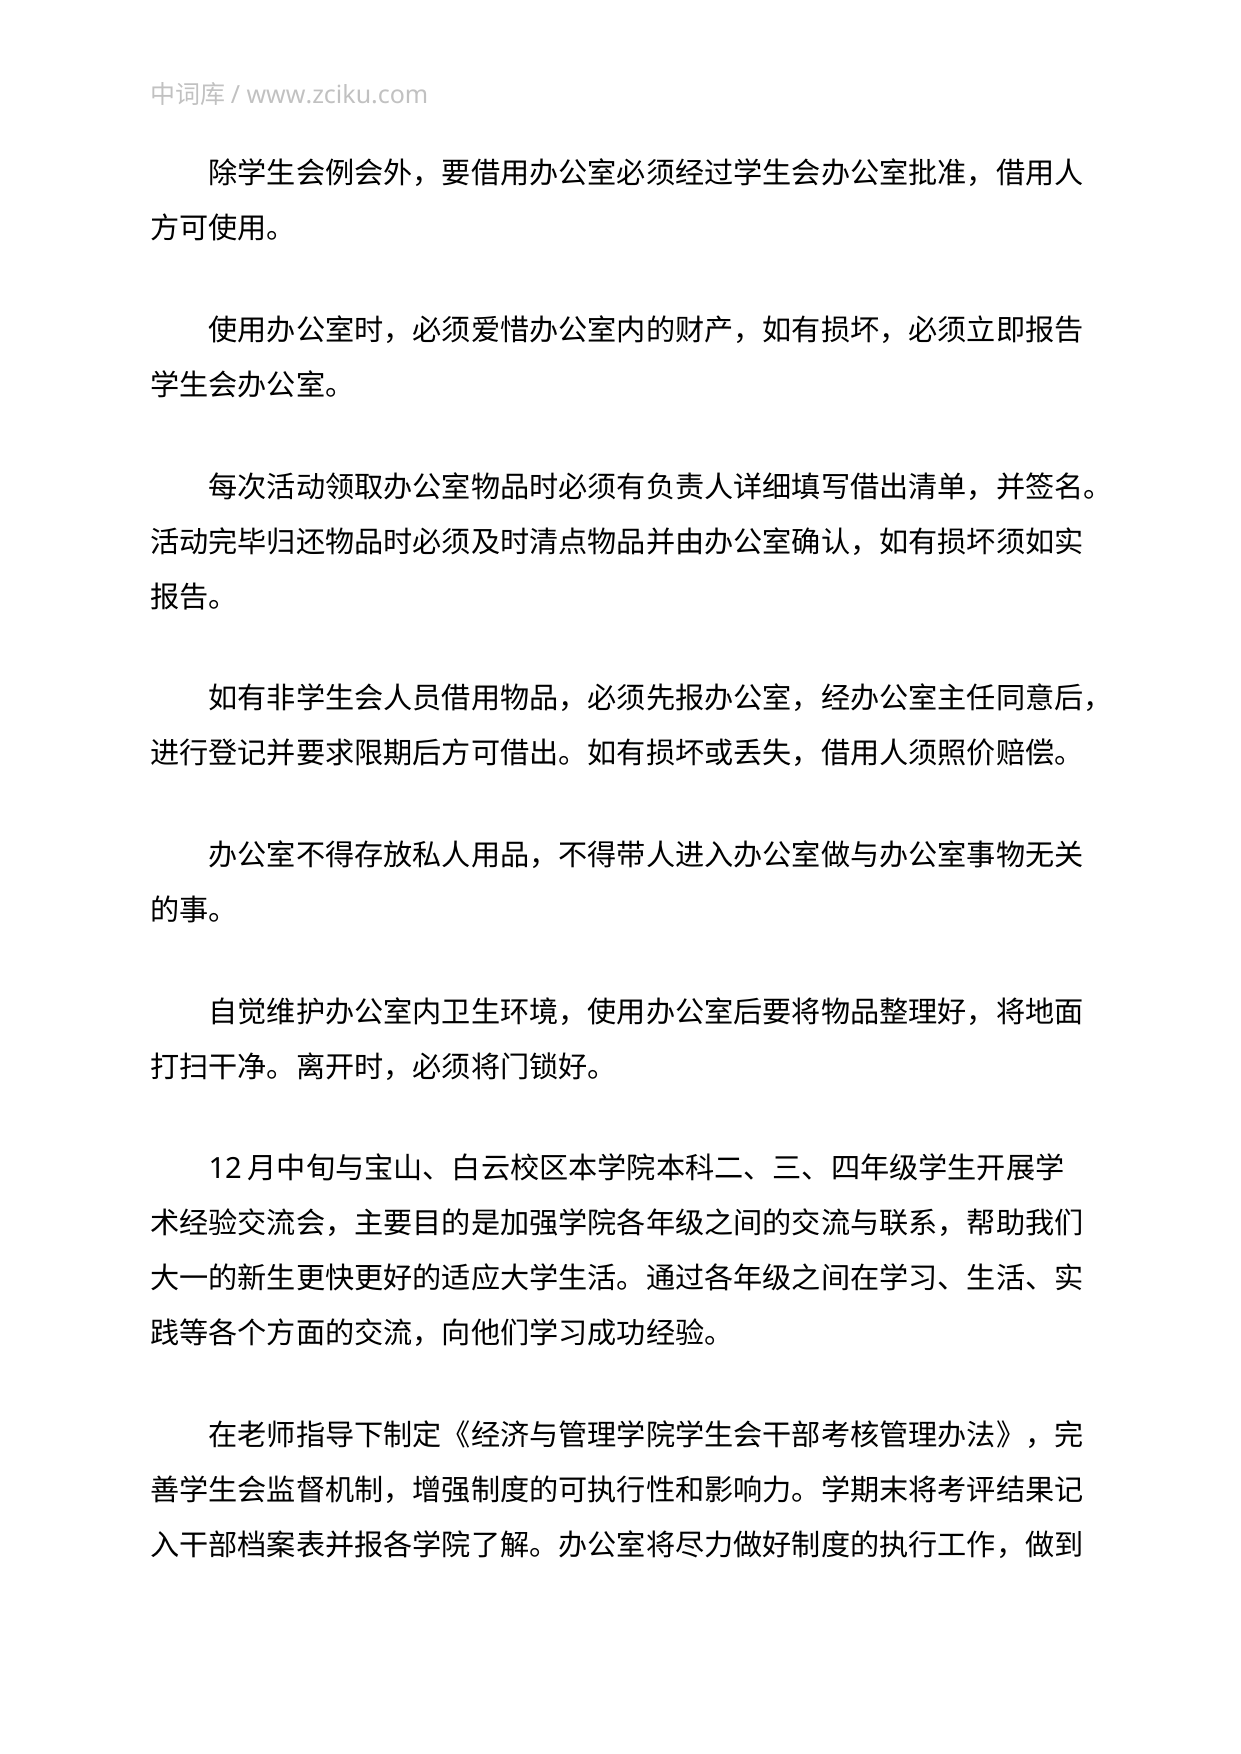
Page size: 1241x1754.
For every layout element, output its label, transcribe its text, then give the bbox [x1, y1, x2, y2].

text 每次活动领取办公室物品时必须有负责人详细填写借出清单，并签名。活动完毕归还物品时必须及时清点物品并由办公室确认，如有损坏须如实报告。 [150, 463, 1090, 615]
text 使用办公室时，必须爱惜办公室内的财产，如有损坏，必须立即报告学生会办公室。 [150, 307, 1090, 404]
text 自觉维护办公室内卫生环境，使用办公室后要将物品整理好，将地面打扫干净。离开时，必须将门锁好。 [150, 988, 1090, 1085]
text 除学生会例会外，要借用办公室必须经过学生会办公室批准，借用人方可使用。 [150, 150, 1090, 247]
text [150, 1411, 1090, 1563]
text 办公室不得存放私人用品，不得带人进入办公室做与办公室事物无关的事。 [150, 832, 1090, 929]
text 如有非学生会人员借用物品，必须先报办公室，经办公室主任同意后，进行登记并要求限期后方可借出。如有损坏或丢失，借用人须照价赔偿。 [150, 675, 1090, 772]
text 12月中旬与宝山、白云校区本学院本科二、三、四年级学生开展学术经验交流会，主要目的是加强学院各年级之间的交流与联系，帮助我们大一的新生更快更好的适应大学生活。通过各年级之间在学习、生活、实践等各个方面的交流，向他们学习成功经验。 [150, 1145, 1090, 1352]
